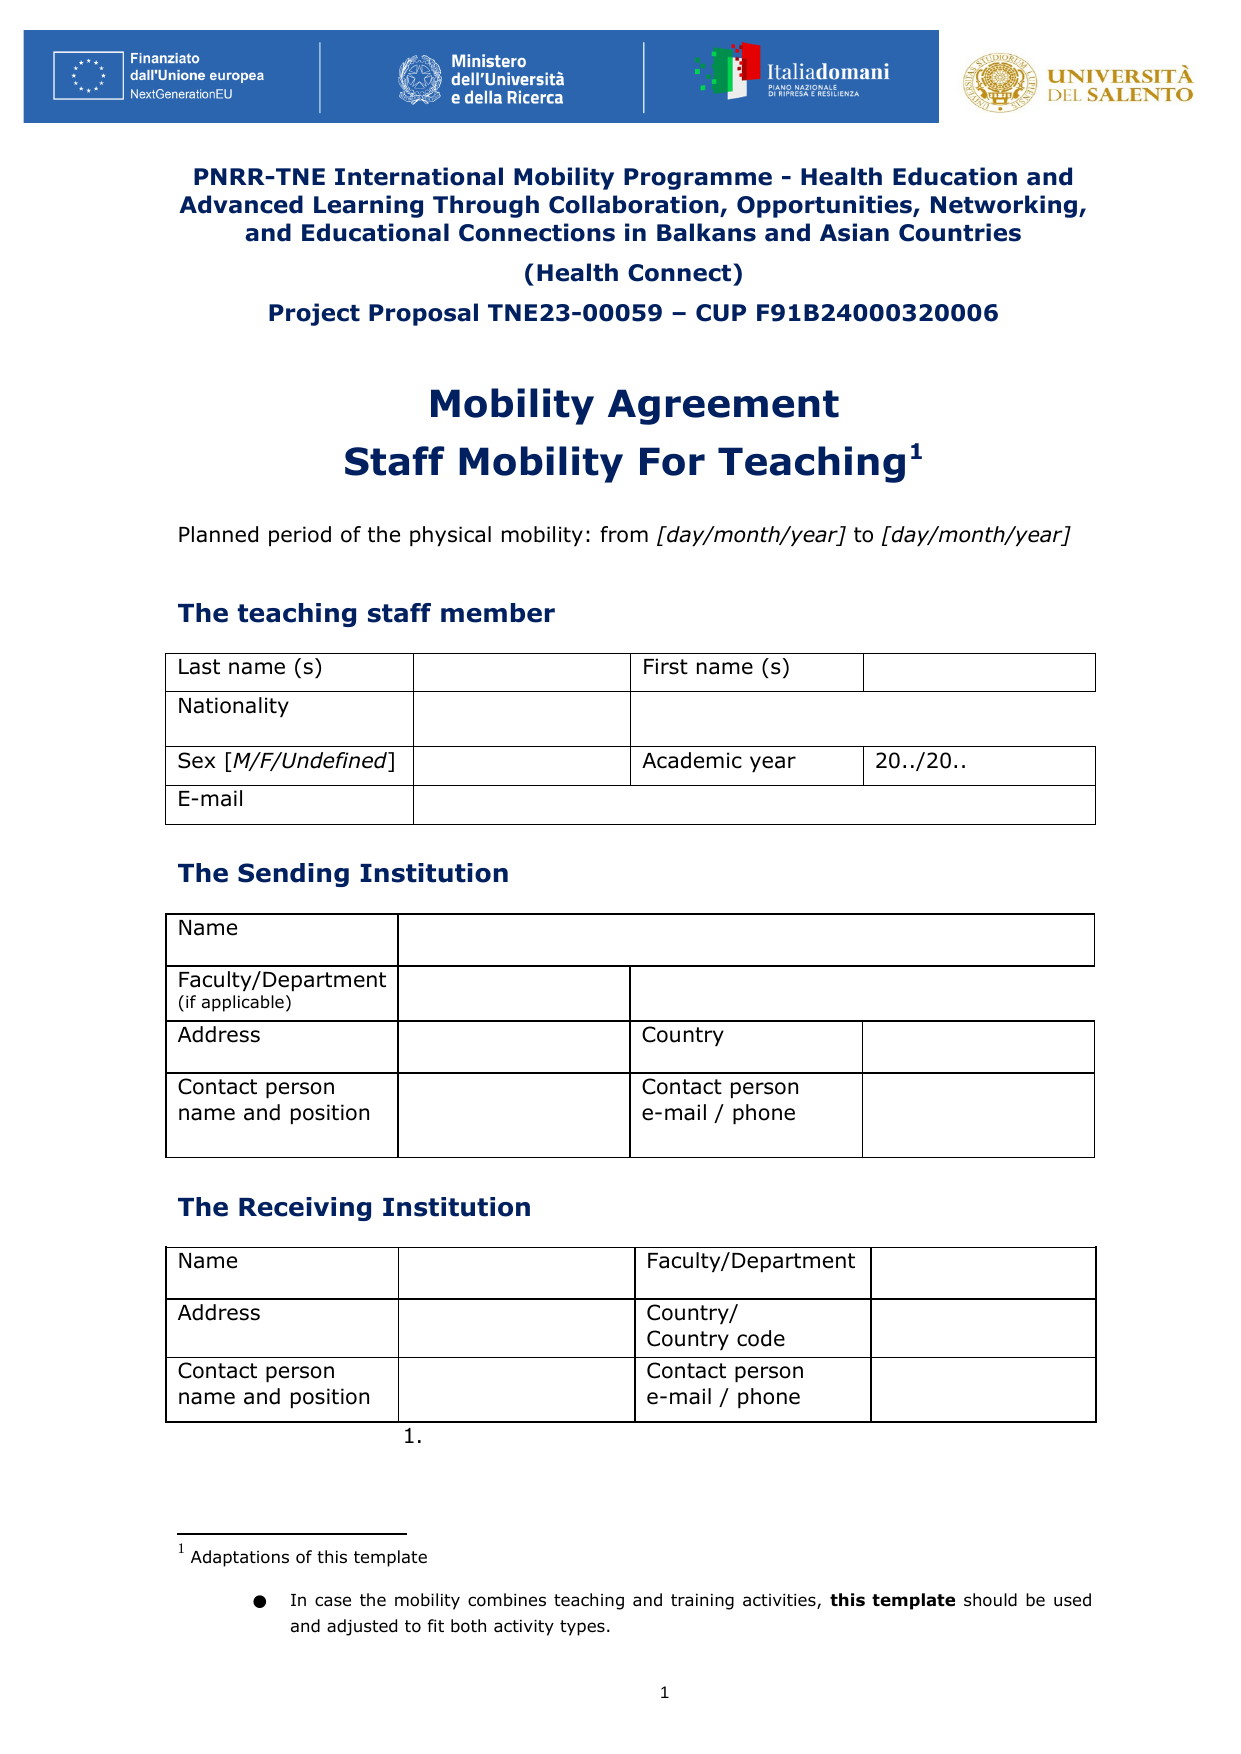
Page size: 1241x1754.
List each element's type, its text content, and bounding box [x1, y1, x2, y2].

table_header [399, 915, 1094, 965]
table_header First name (s) [631, 654, 863, 691]
table_cell Nationality [166, 692, 413, 746]
table_cell Academic year [631, 747, 863, 785]
picture [23, 30, 939, 123]
table_cell [414, 692, 630, 746]
table_cell Contact person e-mail / phone [631, 1074, 862, 1157]
table_cell Contact person name and position [167, 1358, 398, 1421]
text Planned period of the physical mobility: from [day/month/year] to [day/month/year] [177, 521, 1092, 546]
table_header Name [167, 915, 397, 965]
table_cell Country/ Country code [636, 1300, 870, 1356]
table_header [414, 654, 630, 691]
text The Sending Institution [177, 858, 1196, 888]
table_cell Contact person e-mail / phone [636, 1358, 870, 1421]
text (Health Connect) [177, 258, 1089, 286]
text The teaching staff member [177, 597, 1196, 627]
table_cell Address [167, 1022, 397, 1072]
table_cell [872, 1300, 1095, 1356]
table_header Faculty/Department [636, 1248, 870, 1298]
text PNRR-TNE International Mobility Programme - Health Education and Advanced Learning Through Collaboration, Opportunities, Networking, and Educational Connections in Balkans and Asian Countries [177, 163, 1089, 246]
table_cell Country [631, 1022, 862, 1072]
text Mobility Agreement [177, 379, 1089, 425]
table_cell [414, 747, 630, 785]
table_cell [872, 1358, 1095, 1421]
text Staff Mobility For Teaching [177, 438, 1089, 483]
table_cell Faculty/Department (if applicable) [167, 967, 397, 1020]
table_cell [414, 786, 1095, 824]
table_cell [399, 967, 629, 1020]
table_cell Contact person name and position [167, 1074, 397, 1157]
table_cell 20../20.. [864, 747, 1095, 785]
table_cell [863, 1022, 1094, 1072]
table_cell [863, 1074, 1094, 1157]
table_cell Address [167, 1300, 398, 1356]
table_header [864, 654, 1095, 691]
table_cell [399, 1022, 629, 1072]
picture [956, 49, 1204, 117]
table_header Name [167, 1248, 398, 1298]
text The Receiving Institution [177, 1191, 1196, 1221]
table_cell [399, 1074, 629, 1157]
table_cell [399, 1358, 634, 1421]
table_header [399, 1248, 634, 1298]
table_cell Sex [M/F/Undefined] [166, 747, 413, 785]
table_cell [399, 1300, 634, 1356]
table_cell E-mail [166, 786, 413, 824]
table_header [872, 1248, 1095, 1298]
text Project Proposal TNE23-00059 – CUP F91B24000320006 [177, 299, 1089, 327]
table_header Last name (s) [166, 654, 413, 691]
